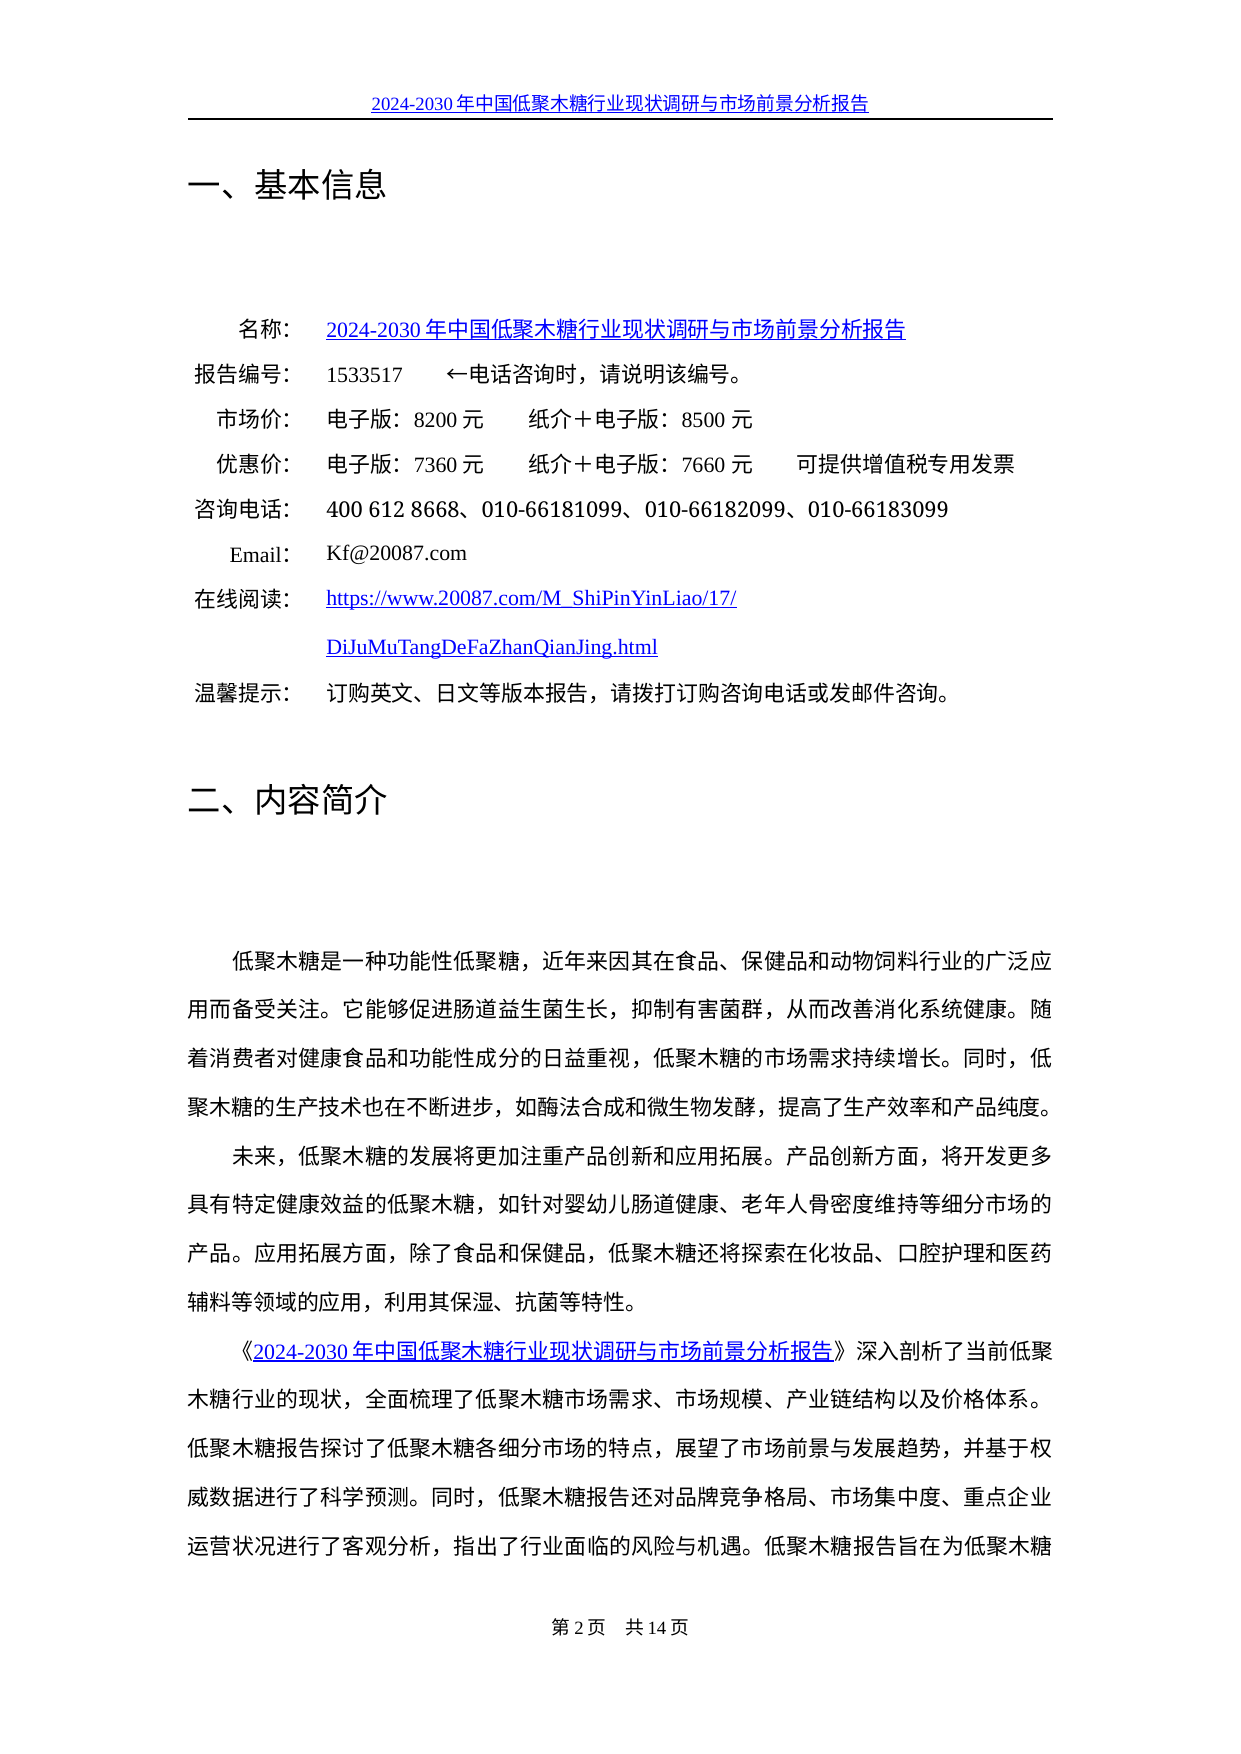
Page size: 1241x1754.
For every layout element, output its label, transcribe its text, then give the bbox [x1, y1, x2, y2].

table_cell 温馨提示： [167, 675, 315, 720]
table_cell 市场价： [167, 402, 315, 447]
table_cell 400 612 8668、010-66181099、010-66182099、010-66183099 [315, 492, 1073, 537]
table_header 2024-2030年中国低聚木糖行业现状调研与市场前景分析报告 [315, 312, 1073, 357]
table_cell 电子版：7360 元 纸介＋电子版：7660 元 可提供增值税专用发票 [315, 447, 1073, 492]
title 一、基本信息 [187, 150, 1053, 215]
title 二、内容简介 [187, 766, 1053, 831]
table_cell 咨询电话： [167, 492, 315, 537]
table_cell 优惠价： [167, 447, 315, 492]
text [187, 943, 1053, 1561]
table_cell Email： [167, 537, 315, 582]
table_cell 在线阅读： [167, 582, 315, 675]
table_cell [315, 582, 1073, 675]
table_cell 订购英文、日文等版本报告，请拨打订购咨询电话或发邮件咨询。 [315, 675, 1073, 720]
table_header 名称： [167, 312, 315, 357]
table_cell 1533517 ←电话咨询时，请说明该编号。 [315, 357, 1073, 402]
table_cell Kf@20087.com [315, 537, 1073, 582]
table_cell 报告编号： [167, 357, 315, 402]
table_cell 电子版：8200 元 纸介＋电子版：8500 元 [315, 402, 1073, 447]
